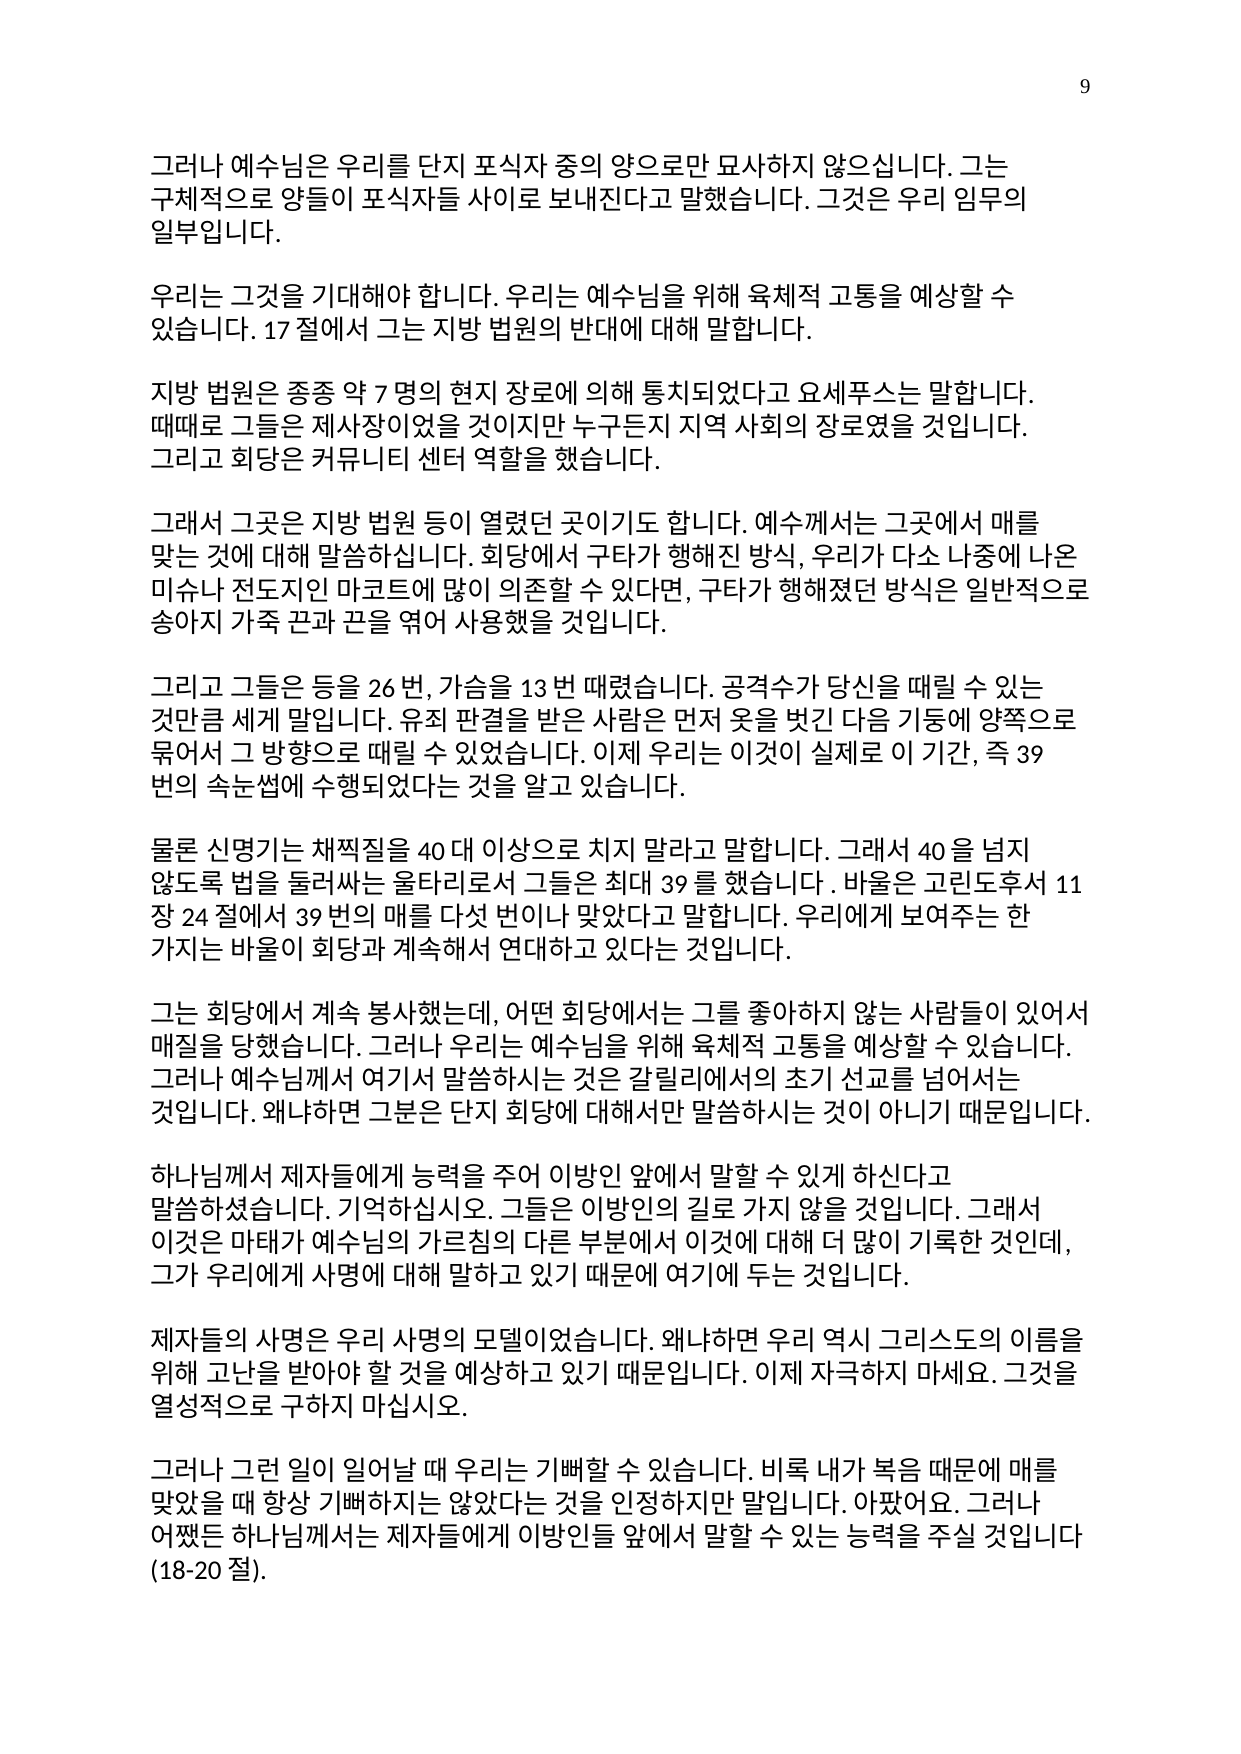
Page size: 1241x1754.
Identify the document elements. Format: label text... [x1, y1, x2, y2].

text 지방 법원은 종종 약 7명의 현지 장로에 의해 통치되었다고 요세푸스는 말합니다. 때때로 그들은 제사장이었을 것이지만 누구든지 지역 사회의 장로였을 것입니다. 그리고 회당은 커뮤니티 센터 역할을 했습니다. [150, 377, 1090, 476]
text 제자들의 사명은 우리 사명의 모델이었습니다. 왜냐하면 우리 역시 그리스도의 이름을 위해 고난을 받아야 할 것을 예상하고 있기 때문입니다. 이제 자극하지 마세요. 그것을 열성적으로 구하지 마십시오. [150, 1324, 1090, 1423]
text 그래서 그곳은 지방 법원 등이 열렸던 곳이기도 합니다. 예수께서는 그곳에서 매를 맞는 것에 대해 말씀하십니다. 회당에서 구타가 행해진 방식, 우리가 다소 나중에 나온 미슈나 전도지인 마코트에 많이 의존할 수 있다면, 구타가 행해졌던 방식은 일반적으로 송아지 가죽 끈과 끈을 엮어 사용했을 것입니다. [150, 508, 1090, 640]
text 우리는 그것을 기대해야 합니다. 우리는 예수님을 위해 육체적 고통을 예상할 수 있습니다. 17절에서 그는 지방 법원의 반대에 대해 말합니다. [150, 280, 1090, 346]
text 그러나 예수님은 우리를 단지 포식자 중의 양으로만 묘사하지 않으십니다. 그는 구체적으로 양들이 포식자들 사이로 보내진다고 말했습니다. 그것은 우리 임무의 일부입니다. [150, 150, 1090, 249]
text 그는 회당에서 계속 봉사했는데, 어떤 회당에서는 그를 좋아하지 않는 사람들이 있어서 매질을 당했습니다. 그러나 우리는 예수님을 위해 육체적 고통을 예상할 수 있습니다. 그러나 예수님께서 여기서 말씀하시는 것은 갈릴리에서의 초기 선교를 넘어서는 것입니다. 왜냐하면 그분은 단지 회당에 대해서만 말씀하시는 것이 아니기 때문입니다. [150, 997, 1090, 1129]
text 그러나 그런 일이 일어날 때 우리는 기뻐할 수 있습니다. 비록 내가 복음 때문에 매를 맞았을 때 항상 기뻐하지는 않았다는 것을 인정하지만 말입니다. 아팠어요. 그러나 어쨌든 하나님께서는 제자들에게 이방인들 앞에서 말할 수 있는 능력을 주실 것입니다(18-20절). [150, 1454, 1090, 1586]
text 물론 신명기는 채찍질을 40대 이상으로 치지 말라고 말합니다. 그래서 40을 넘지 않도록 법을 둘러싸는 울타리로서 그들은 최대 39를 했습니다 . 바울은 고린도후서 11장 24절에서 39번의 매를 다섯 번이나 맞았다고 말합니다. 우리에게 보여주는 한 가지는 바울이 회당과 계속해서 연대하고 있다는 것입니다. [150, 834, 1090, 966]
text 하나님께서 제자들에게 능력을 주어 이방인 앞에서 말할 수 있게 하신다고 말씀하셨습니다. 기억하십시오. 그들은 이방인의 길로 가지 않을 것입니다. 그래서 이것은 마태가 예수님의 가르침의 다른 부분에서 이것에 대해 더 많이 기록한 것인데, 그가 우리에게 사명에 대해 말하고 있기 때문에 여기에 두는 것입니다. [150, 1161, 1090, 1293]
text 그리고 그들은 등을 26번, 가슴을 13번 때렸습니다. 공격수가 당신을 때릴 수 있는 것만큼 세게 말입니다. 유죄 판결을 받은 사람은 먼저 옷을 벗긴 다음 기둥에 양쪽으로 묶어서 그 방향으로 때릴 수 있었습니다. 이제 우리는 이것이 실제로 이 기간, 즉 39번의 속눈썹에 수행되었다는 것을 알고 있습니다. [150, 671, 1090, 803]
